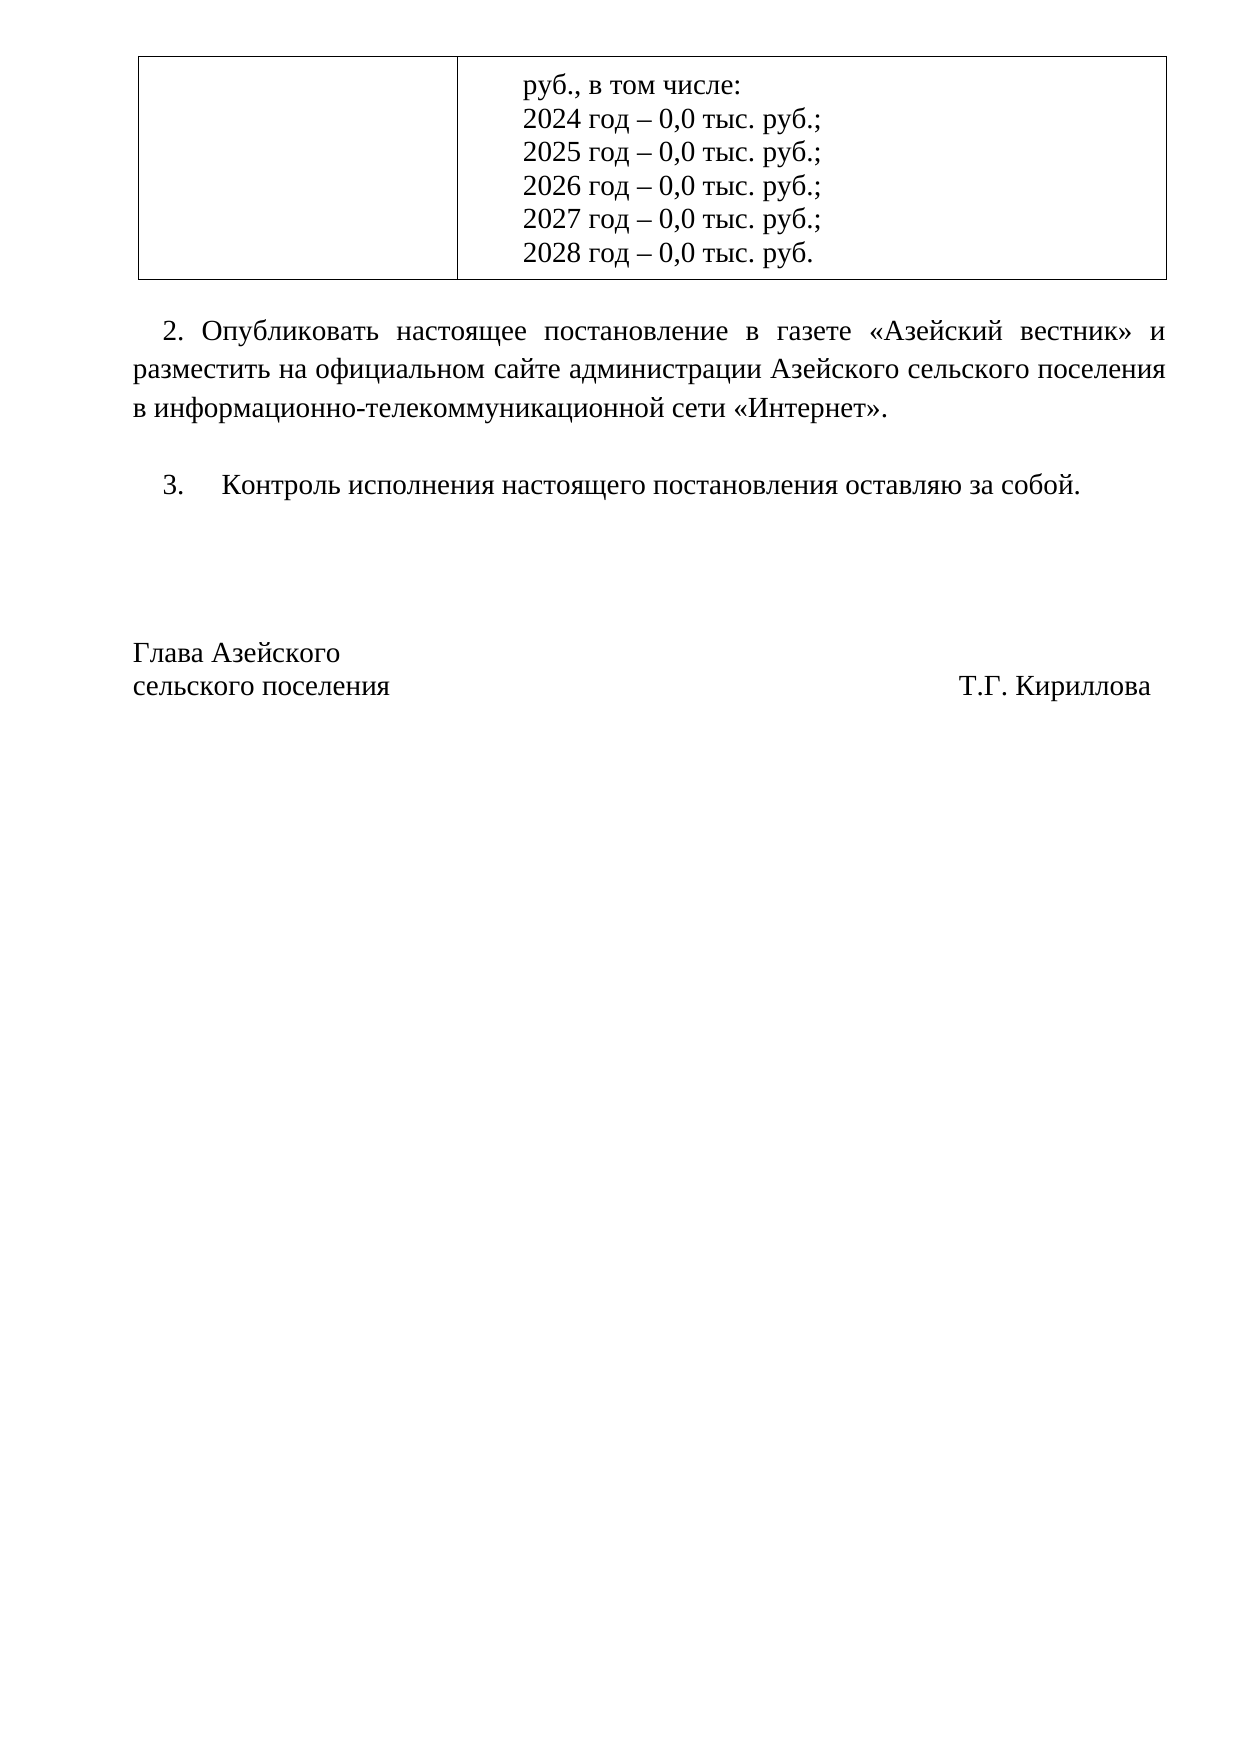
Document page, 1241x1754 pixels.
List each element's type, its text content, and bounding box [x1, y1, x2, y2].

list Контроль исполнения настоящего постановления оставляю за собой. [133, 467, 1166, 501]
text Глава Азейского [133, 635, 1167, 668]
text сельского поселения Т.Г. Кириллова [133, 668, 1167, 702]
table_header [139, 57, 457, 279]
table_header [458, 57, 1166, 279]
text 2. Опубликовать настоящее постановление в газете «Азейский вестник» и разместить на официальном сайте администрации Азейского сельского поселения в информационно-телекоммуникационной сети «Интернет». [133, 313, 1166, 423]
